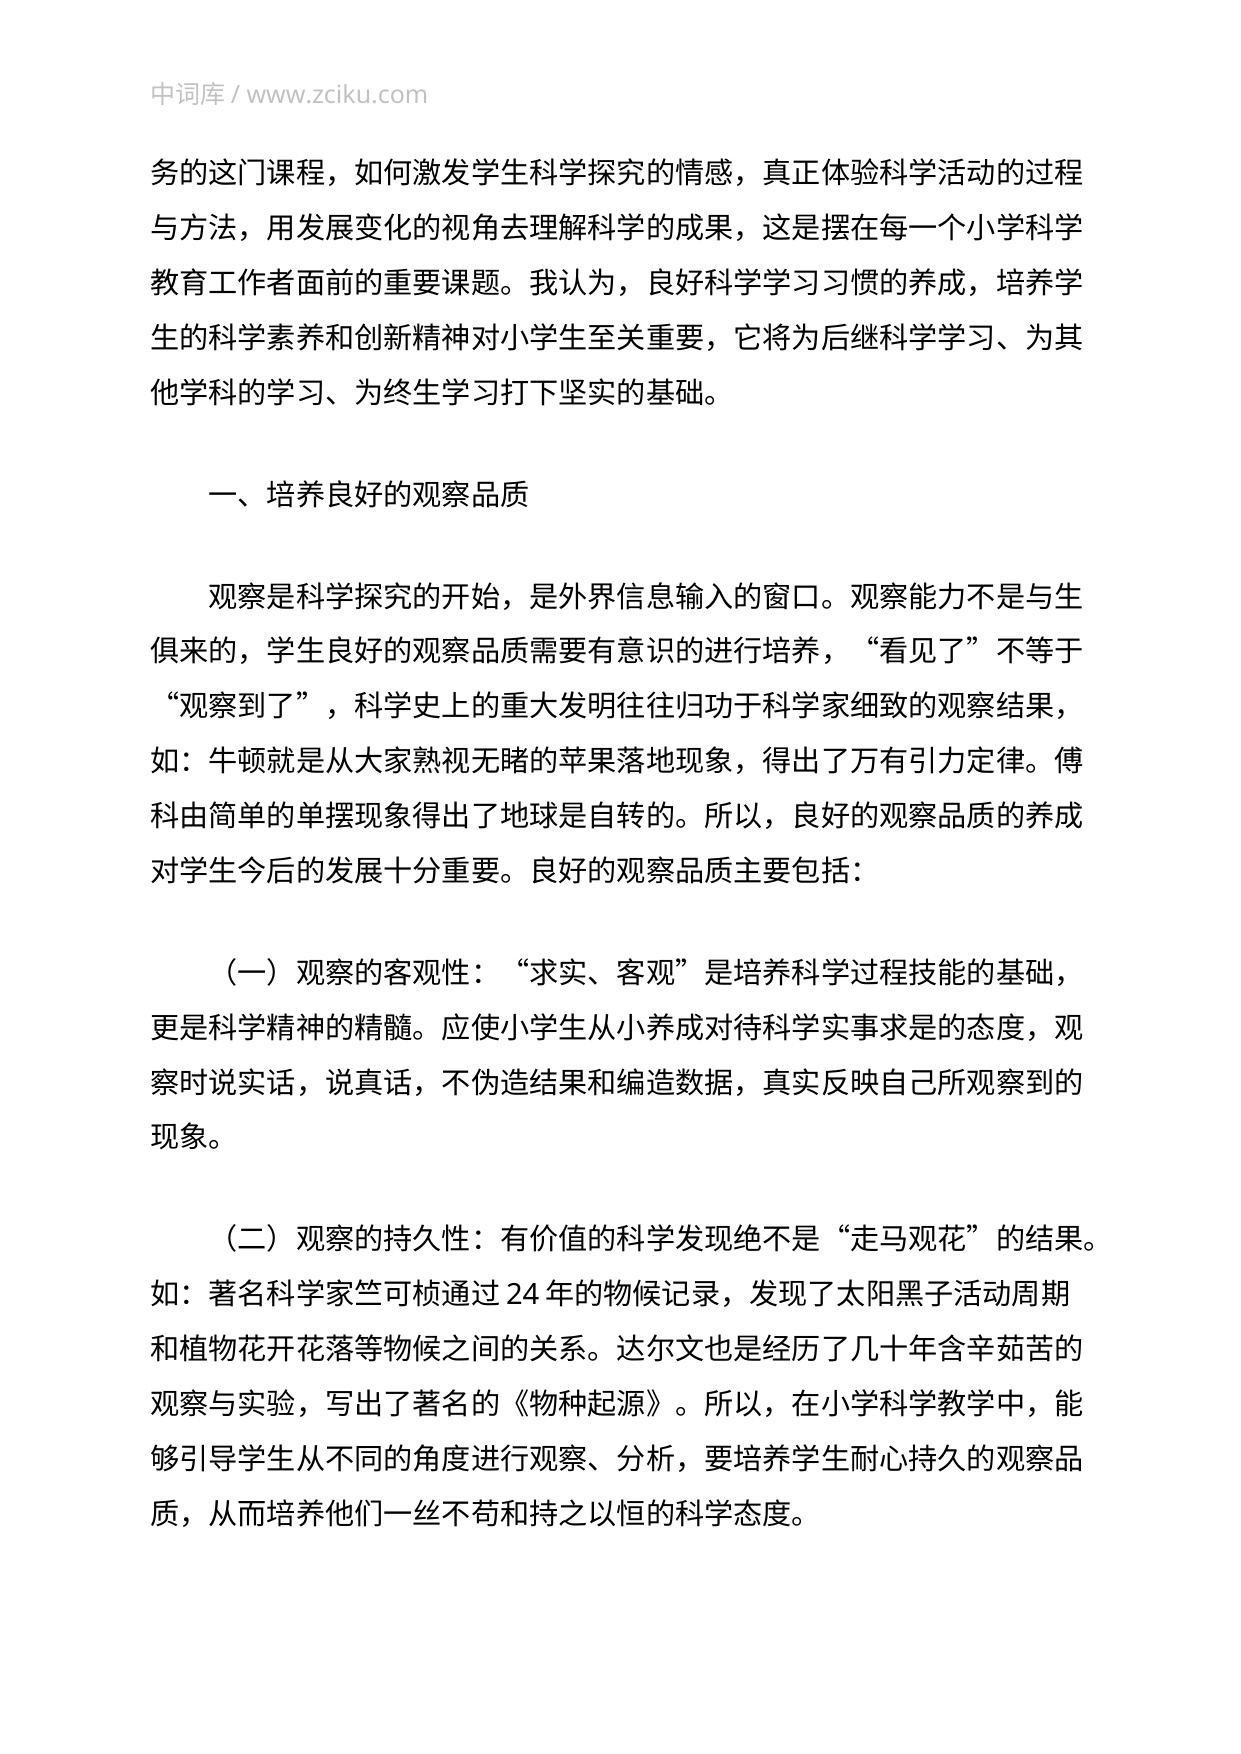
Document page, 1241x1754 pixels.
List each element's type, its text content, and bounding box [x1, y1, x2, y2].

text （二）观察的持久性：有价值的科学发现绝不是“走马观花”的结果。如：著名科学家竺可桢通过24年的物候记录，发现了太阳黑子活动周期和植物花开花落等物候之间的关系。达尔文也是经历了几十年含辛茹苦的观察与实验，写出了著名的《物种起源》。所以，在小学科学教学中，能够引导学生从不同的角度进行观察、分析，要培养学生耐心持久的观察品质，从而培养他们一丝不苟和持之以恒的科学态度。 [150, 1216, 1090, 1533]
text 观察是科学探究的开始，是外界信息输入的窗口。观察能力不是与生俱来的，学生良好的观察品质需要有意识的进行培养，“看见了”不等于“观察到了”，科学史上的重大发明往往归功于科学家细致的观察结果，如：牛顿就是从大家熟视无睹的苹果落地现象，得出了万有引力定律。傅科由简单的单摆现象得出了地球是自转的。所以，良好的观察品质的养成对学生今后的发展十分重要。良好的观察品质主要包括： [150, 573, 1090, 890]
text （一）观察的客观性：“求实、客观”是培养科学过程技能的基础，更是科学精神的精髓。应使小学生从小养成对待科学实事求是的态度，观察时说实话，说真话，不伪造结果和编造数据，真实反映自己所观察到的现象。 [150, 949, 1090, 1156]
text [150, 150, 1090, 412]
text 一、培养良好的观察品质 [150, 471, 1090, 514]
